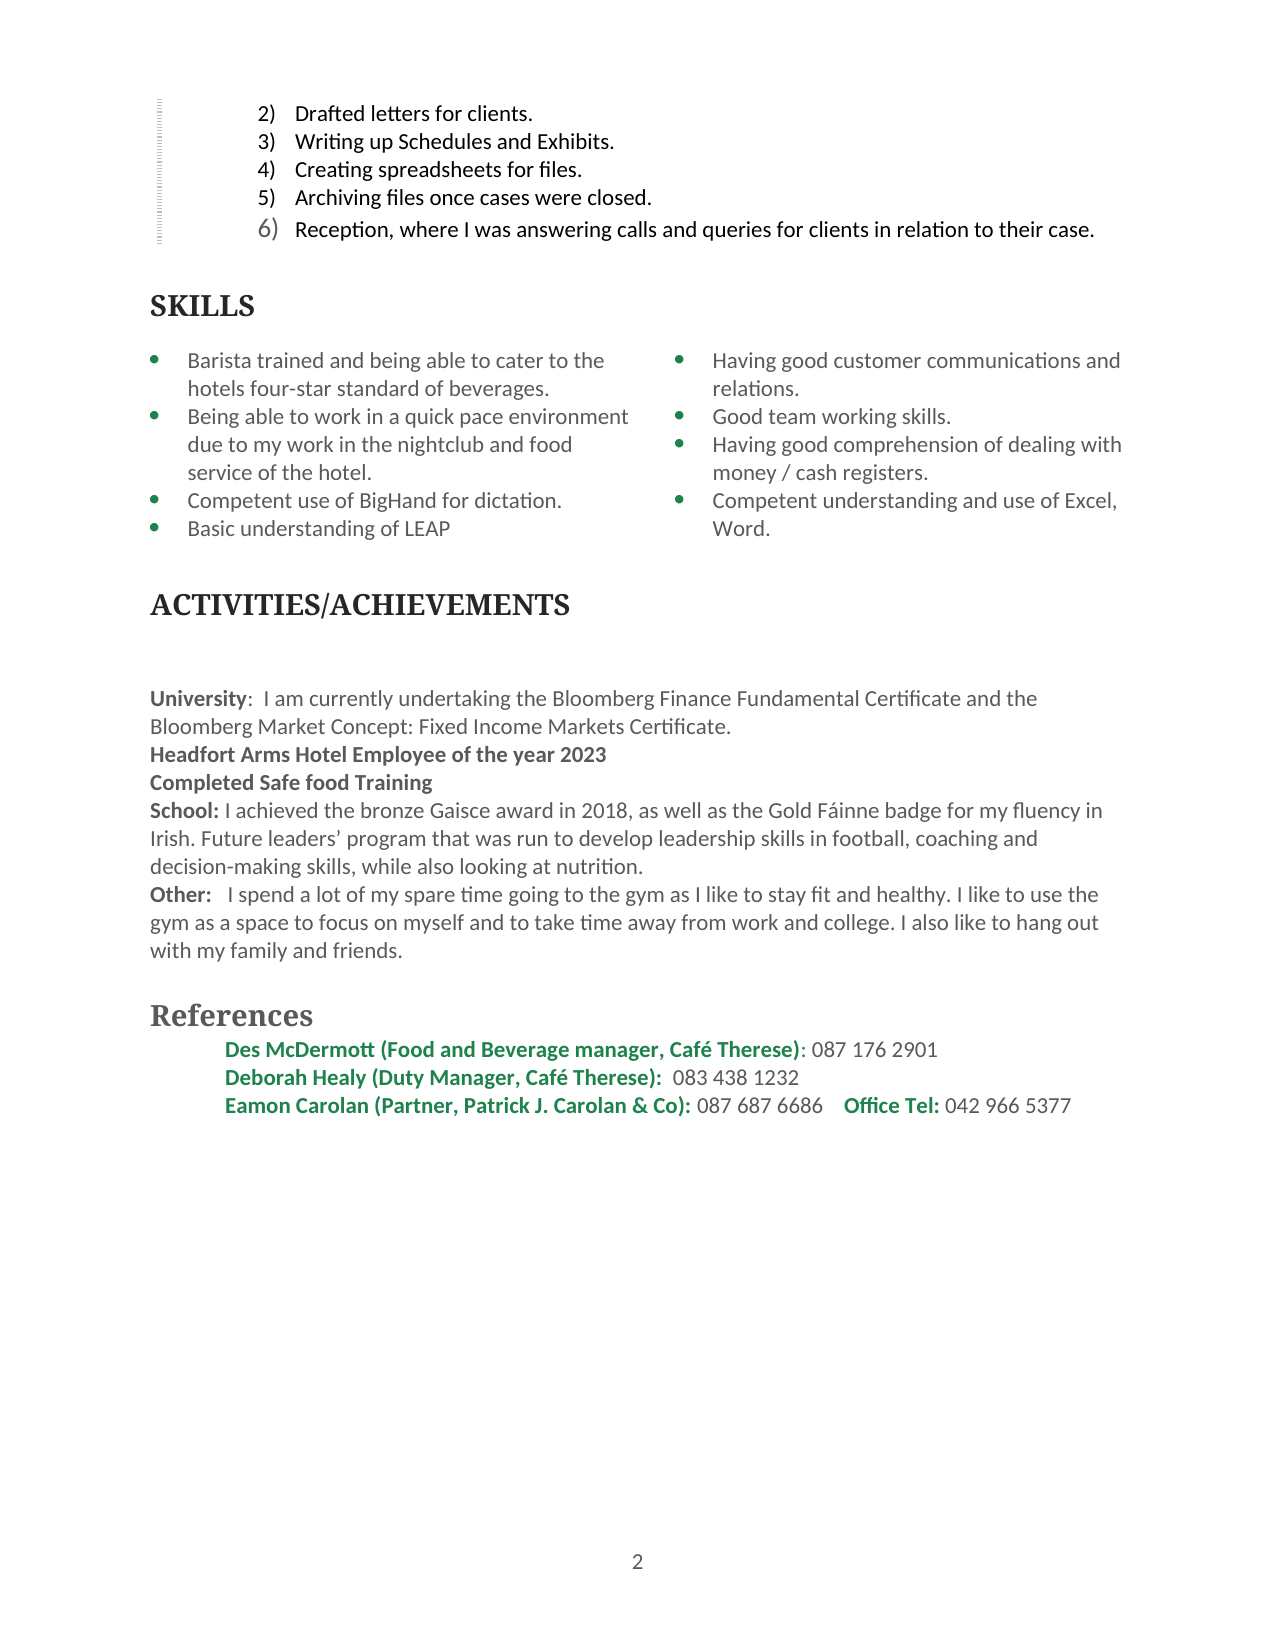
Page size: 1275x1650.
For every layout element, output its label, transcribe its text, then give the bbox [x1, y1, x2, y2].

text References [150, 996, 1125, 1035]
text University: I am currently undertaking the Bloomberg Finance Fundamental Certificate and the Bloomberg Market Concept: Fixed Income Markets Certificate. [150, 684, 1125, 740]
text Des McDermott (Food and Beverage manager, Café Therese): 087 176 2901 [225, 1035, 1125, 1063]
table_header Having good customer communications and relations. Good team working skills. Having good comprehension of dealing with money / cash registers. Competent understanding and use of Excel, Word. [638, 346, 1125, 542]
text Deborah Healy (Duty Manager, Café Therese): 083 438 1232 [225, 1063, 1125, 1091]
text School: I achieved the bronze Gaisce award in 2018, as well as the Gold Fáinne badge for my fluency in Irish. Future leaders’ program that was run to develop leadership skills in football, coaching and decision-making skills, while also looking at nutrition. [150, 796, 1125, 880]
subtitle ACTIVITIES/ACHIEVEMENTS [150, 584, 1125, 624]
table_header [160, 99, 1135, 244]
text Other: I spend a lot of my spare time going to the gym as I like to stay fit and healthy. I like to use the gym as a space to focus on myself and to take time away from work and college. I also like to hang out with my family and friends. [150, 880, 1125, 964]
text Headfort Arms Hotel Employee of the year 2023 [150, 740, 1125, 768]
text Eamon Carolan (Partner, Patrick J. Carolan & Co): 087 687 6686 Office Tel: 042 966 5377 [225, 1091, 1125, 1119]
text Completed Safe food Training [150, 768, 1125, 796]
table_header Barista trained and being able to cater to the hotels four-star standard of beverages. Being able to work in a quick pace environment due to my work in the nightclub and food service of the hotel. Competent use of BigHand for dictation. Basic understanding of LEAP [150, 346, 637, 542]
